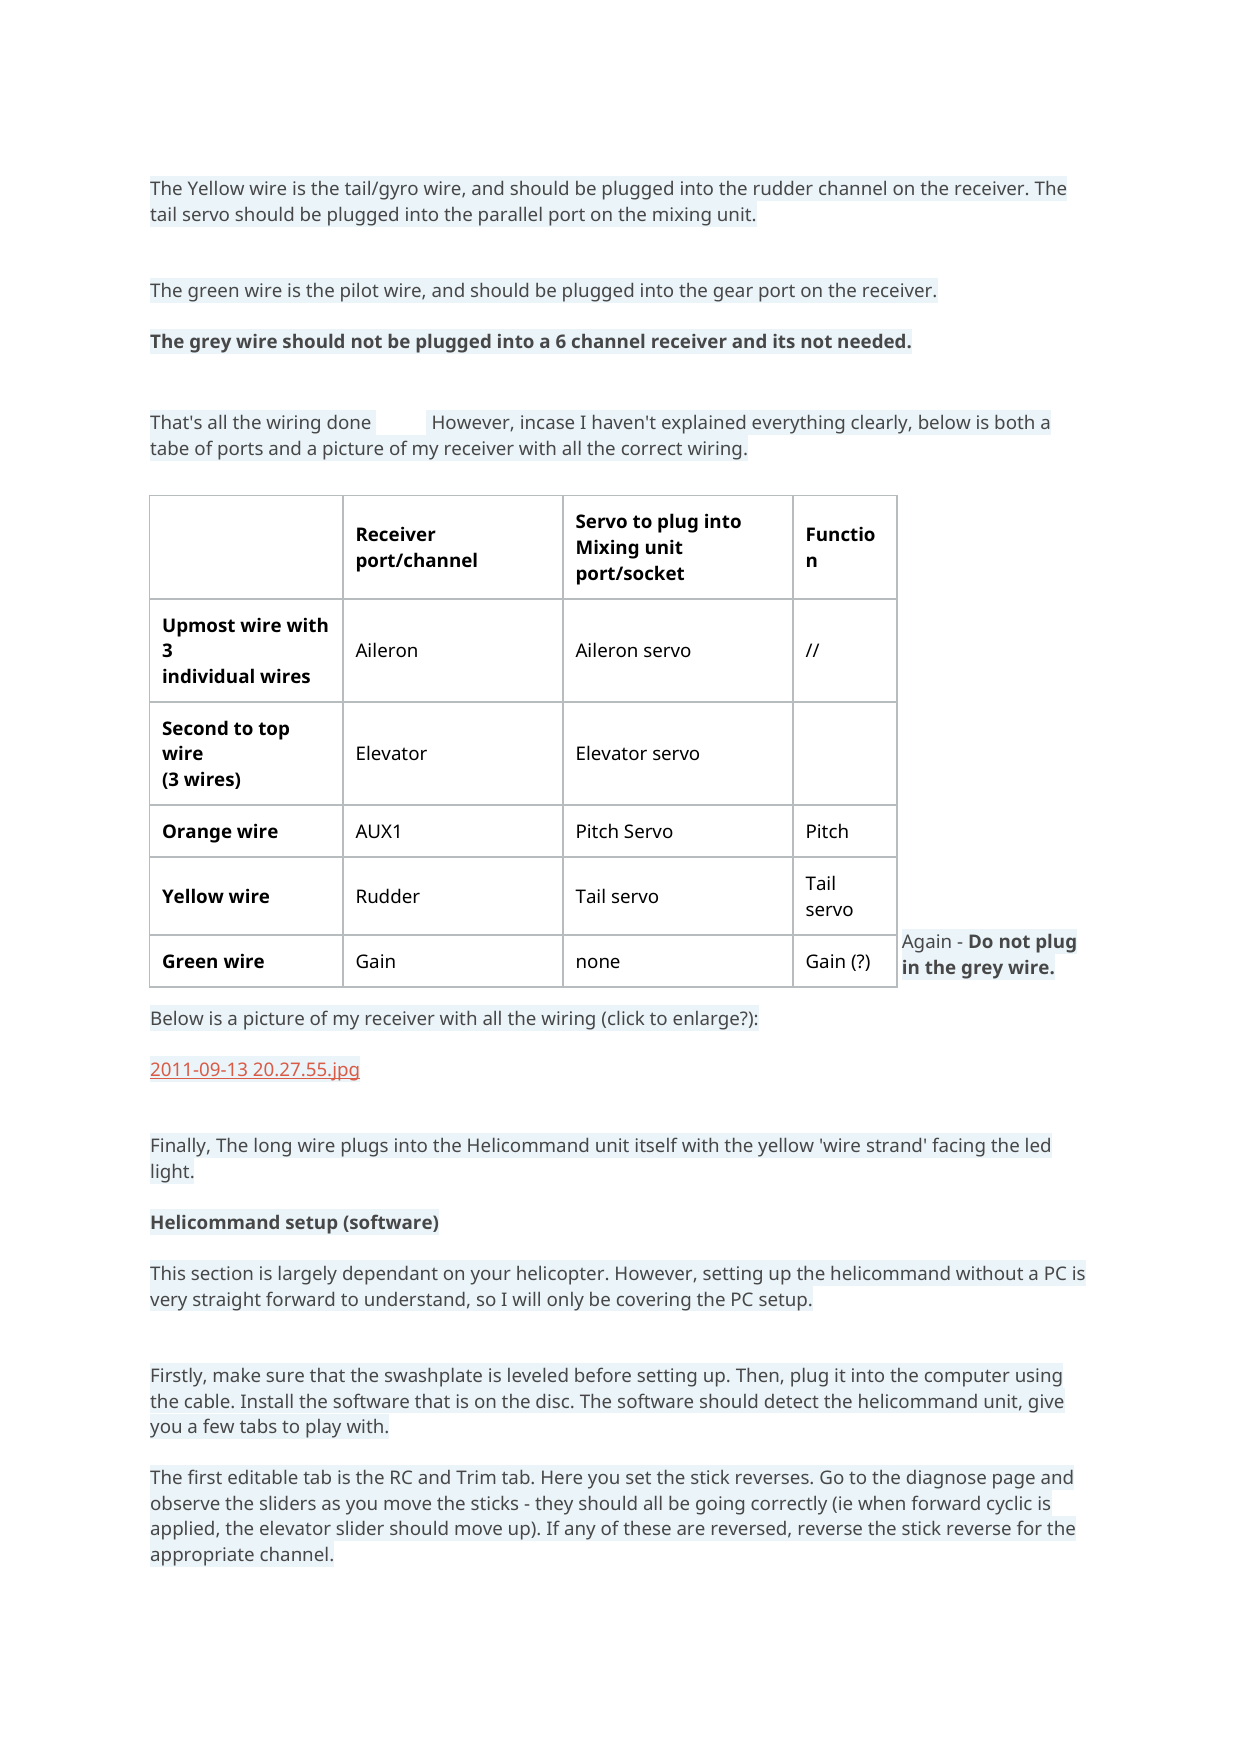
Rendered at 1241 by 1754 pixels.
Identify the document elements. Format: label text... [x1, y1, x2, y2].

table_cell [794, 703, 896, 804]
table_header Function [794, 496, 896, 598]
table_cell Tail servo [564, 858, 792, 934]
table_header [150, 496, 342, 598]
table_cell Tail servo [794, 858, 896, 934]
table_cell Pitch [794, 806, 896, 856]
table_cell Gain (?) [794, 936, 896, 986]
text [150, 150, 1090, 227]
table_cell // [794, 600, 896, 701]
table_cell Green wire [150, 936, 342, 986]
table_header Servo to plug into Mixing unit port/socket [564, 496, 792, 598]
table_cell Yellow wire [150, 858, 342, 934]
table_cell Rudder [344, 858, 562, 934]
table_cell Second to top wire (3 wires) [150, 703, 342, 804]
table_cell Upmost wire with 3 individual wires [150, 600, 342, 701]
table_cell Aileron servo [564, 600, 792, 701]
table_cell Gain [344, 936, 562, 986]
text Again - Do not plug in the grey wire. Below is a picture of my receiver with all the wiring (click to enlarge?): 2011-09-13 20.27.55.jpg Finally, The long wire plugs into the Helicommand unit itself with the yellow 'wire strand' facing the led light. Helicommand setup (software) This section is largely dependant on your helicopter. However, setting up the helicommand without a PC is very straight forward to understand, so I will only be covering the PC setup. [150, 495, 1090, 1311]
table_cell Elevator [344, 703, 562, 804]
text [150, 1311, 1090, 1592]
table_cell Orange wire [150, 806, 342, 856]
text The green wire is the pilot wire, and should be plugged into the gear port on the receiver. The grey wire should not be plugged into a 6 channel receiver and its not needed. That's all the wiring done However, incase I haven't explained everything clearly, below is both a tabe of ports and a picture of my receiver with all the correct wiring. [150, 227, 1090, 495]
table_cell Aileron [344, 600, 562, 701]
table_cell AUX1 [344, 806, 562, 856]
table_cell Pitch Servo [564, 806, 792, 856]
table_cell none [564, 936, 792, 986]
table_header Receiver port/channel [344, 496, 562, 598]
table_cell Elevator servo [564, 703, 792, 804]
